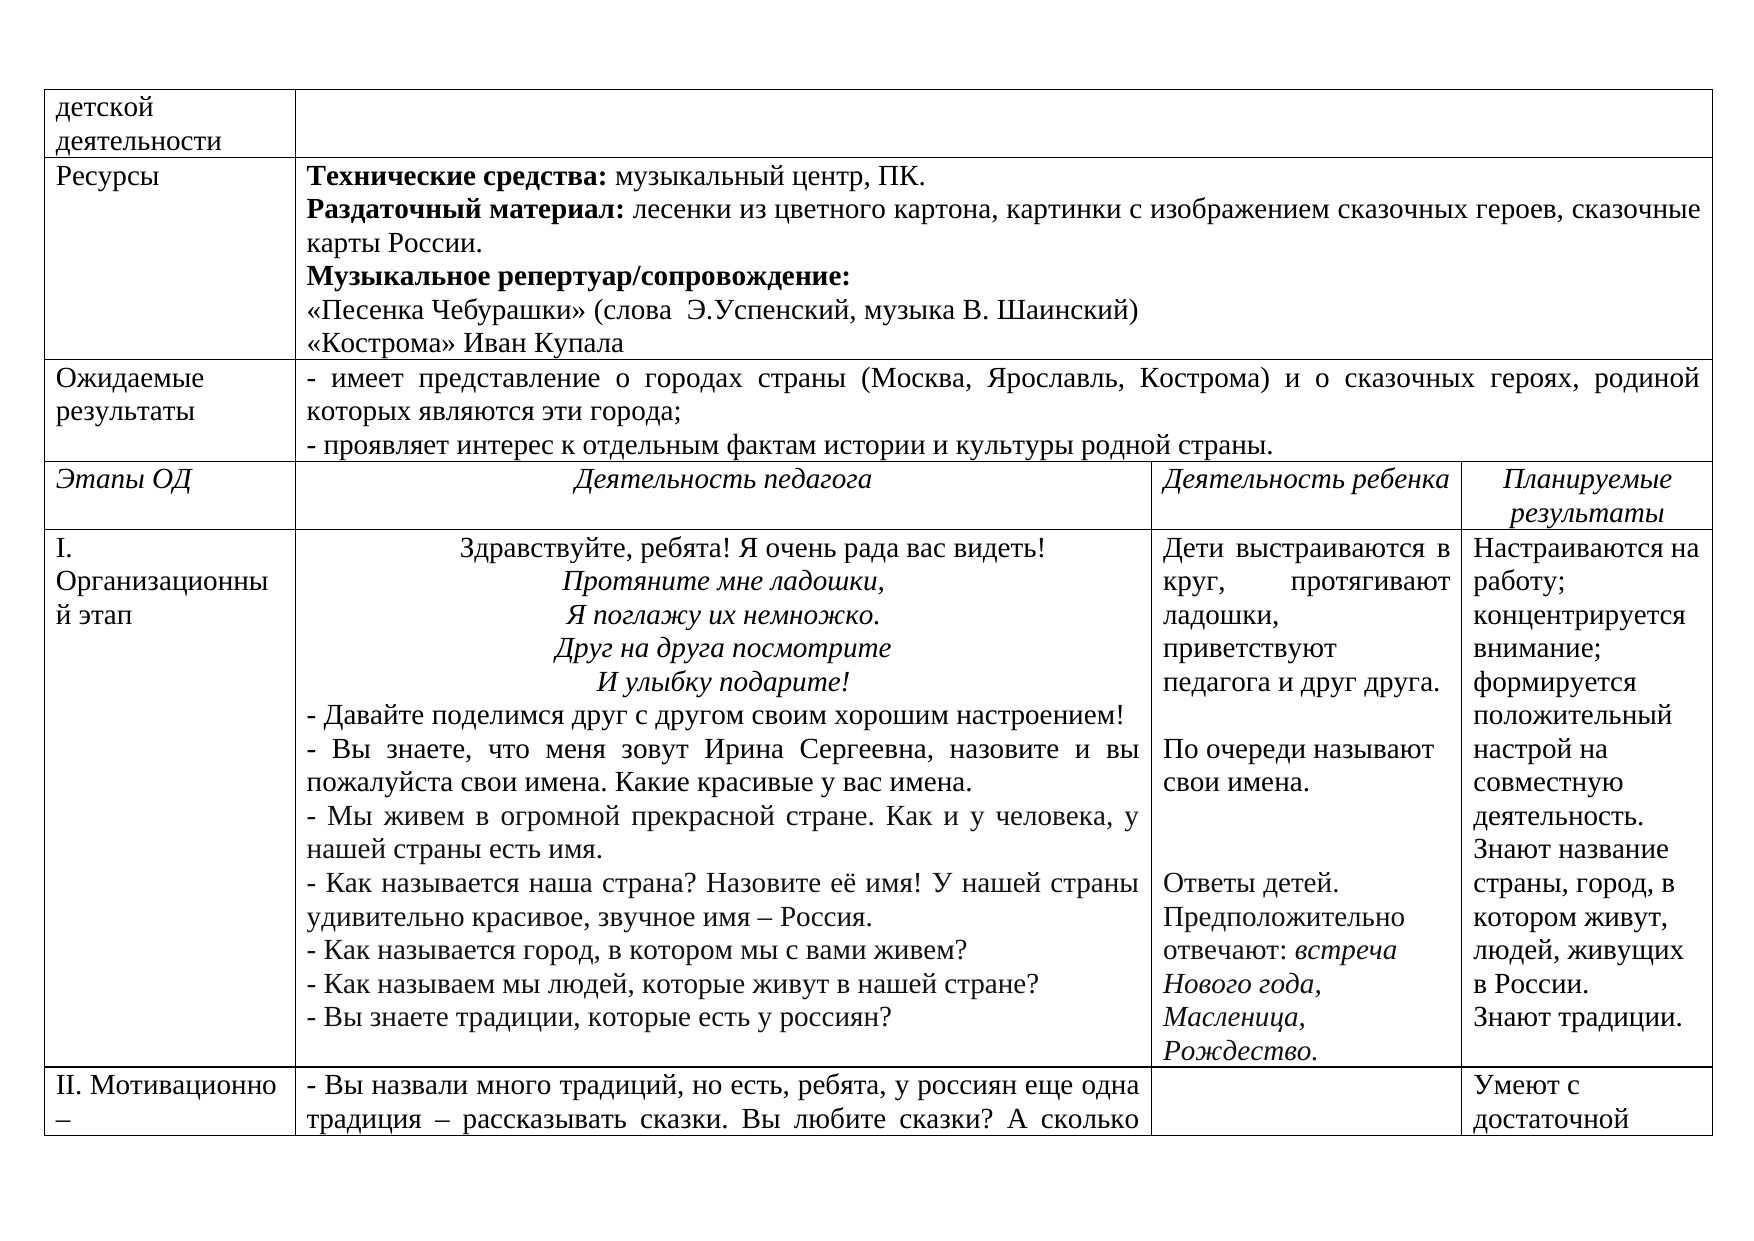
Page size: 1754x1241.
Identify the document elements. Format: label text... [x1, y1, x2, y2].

table_cell Ресурсы [45, 158, 295, 359]
table_cell Этапы ОД [45, 462, 295, 529]
table_cell Здравствуйте, ребята! Я очень рада вас видеть! Протяните мне ладошки, Я поглажу их немножко. Друг на друга посмотрите И улыбку подарите! - Давайте поделимся друг с другом своим хорошим настроением! - Вы знаете, что меня зовут Ирина Сергеевна, назовите и вы пожалуйста свои имена. Какие красивые у вас имена. - Мы живем в огромной прекрасной стране. Как и у человека, у нашей страны есть имя. - Как называется наша страна? Назовите её имя! У нашей страны удивительно красивое, звучное имя – Россия. - Как называется город, в котором мы с вами живем? - Как называем мы людей, которые живут в нашей стране? - Вы знаете традиции, которые есть у россиян? [296, 530, 1151, 1066]
table_cell Деятельность ребенка [1152, 462, 1461, 529]
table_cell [1462, 1068, 1712, 1134]
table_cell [1152, 1068, 1461, 1134]
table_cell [45, 1068, 295, 1134]
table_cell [296, 90, 1712, 157]
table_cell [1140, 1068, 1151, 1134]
table_cell Деятельность педагога [296, 462, 1151, 529]
table_cell Настраиваются на работу; концентрируется внимание; формируется положительный настрой на совместную деятельность. Знают название страны, город, в котором живут, людей, живущих в России. Знают традиции. [1462, 530, 1712, 1066]
table_cell Технические средства: музыкальный центр, ПК. Раздаточный материал: лесенки из цветного картона, картинки с изображением сказочных героев, сказочные карты России. Музыкальное репертуар/сопровождение: «Песенка Чебурашки» (слова Э.Успенский, музыка В. Шаинский) «Кострома» Иван Купала [296, 158, 1712, 359]
table_cell Дети выстраиваются в круг, протягивают ладошки, приветствуют педагога и друг друга. По очереди называют свои имена. Ответы детей. Предположительно отвечают: встреча Нового года, Масленица, Рождество. [1152, 530, 1461, 1066]
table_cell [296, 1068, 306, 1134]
table_cell I. Организационный этап [45, 530, 295, 1066]
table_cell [45, 90, 295, 157]
table_cell Планируемые результаты [1462, 462, 1712, 529]
table_cell - имеет представление о городах страны (Москва, Ярославль, Кострома) и о сказочных героях, родиной которых являются эти города; - проявляет интерес к отдельным фактам истории и культуры родной страны. [296, 360, 1712, 461]
table_cell Ожидаемые результаты [45, 360, 295, 461]
